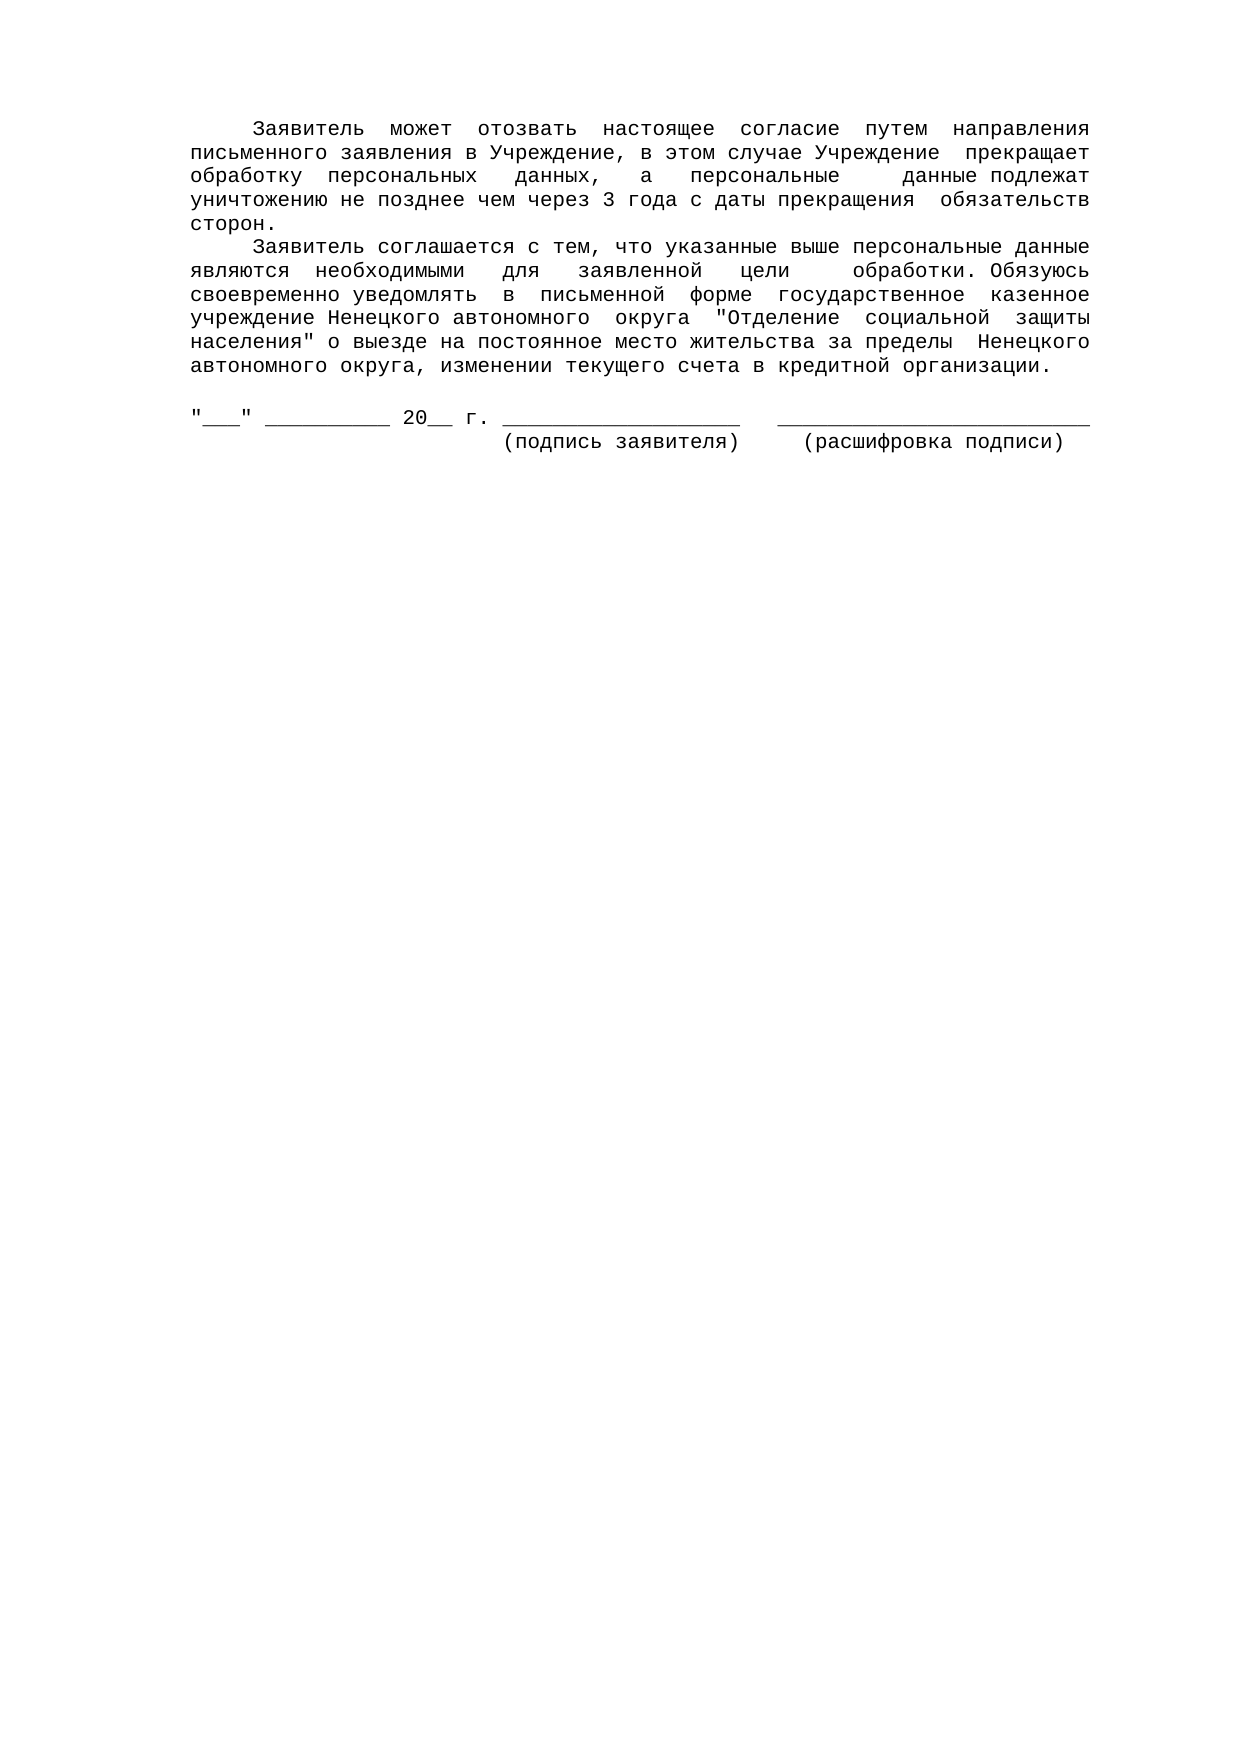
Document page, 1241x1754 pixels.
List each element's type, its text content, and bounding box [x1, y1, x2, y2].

text Заявитель может отозвать настоящее согласие путем направления [177, 118, 1152, 142]
text своевременно уведомлять в письменной форме государственное казенное [177, 284, 1152, 307]
text уничтожению не позднее чем через 3 года с даты прекращения обязательств [177, 189, 1152, 213]
text обработку персональных данных, а персональные данные подлежат [177, 165, 1152, 189]
text письменного заявления в Учреждение, в этом случае Учреждение прекращает [177, 142, 1152, 165]
text являются необходимыми для заявленной цели обработки. Обязуюсь [177, 260, 1152, 284]
text автономного округа, изменении текущего счета в кредитной организации. [177, 354, 1152, 378]
text (подпись заявителя) (расшифровка подписи) [177, 431, 1152, 454]
text учреждение Ненецкого автономного округа "Отделение социальной защиты [177, 307, 1152, 331]
text населения" о выезде на постоянное место жительства за пределы Ненецкого [177, 331, 1152, 354]
text сторон. [177, 213, 1152, 236]
text Заявитель соглашается с тем, что указанные выше персональные данные [177, 236, 1152, 260]
text "___" __________ 20__ г. ___________________ _________________________ [177, 407, 1152, 431]
